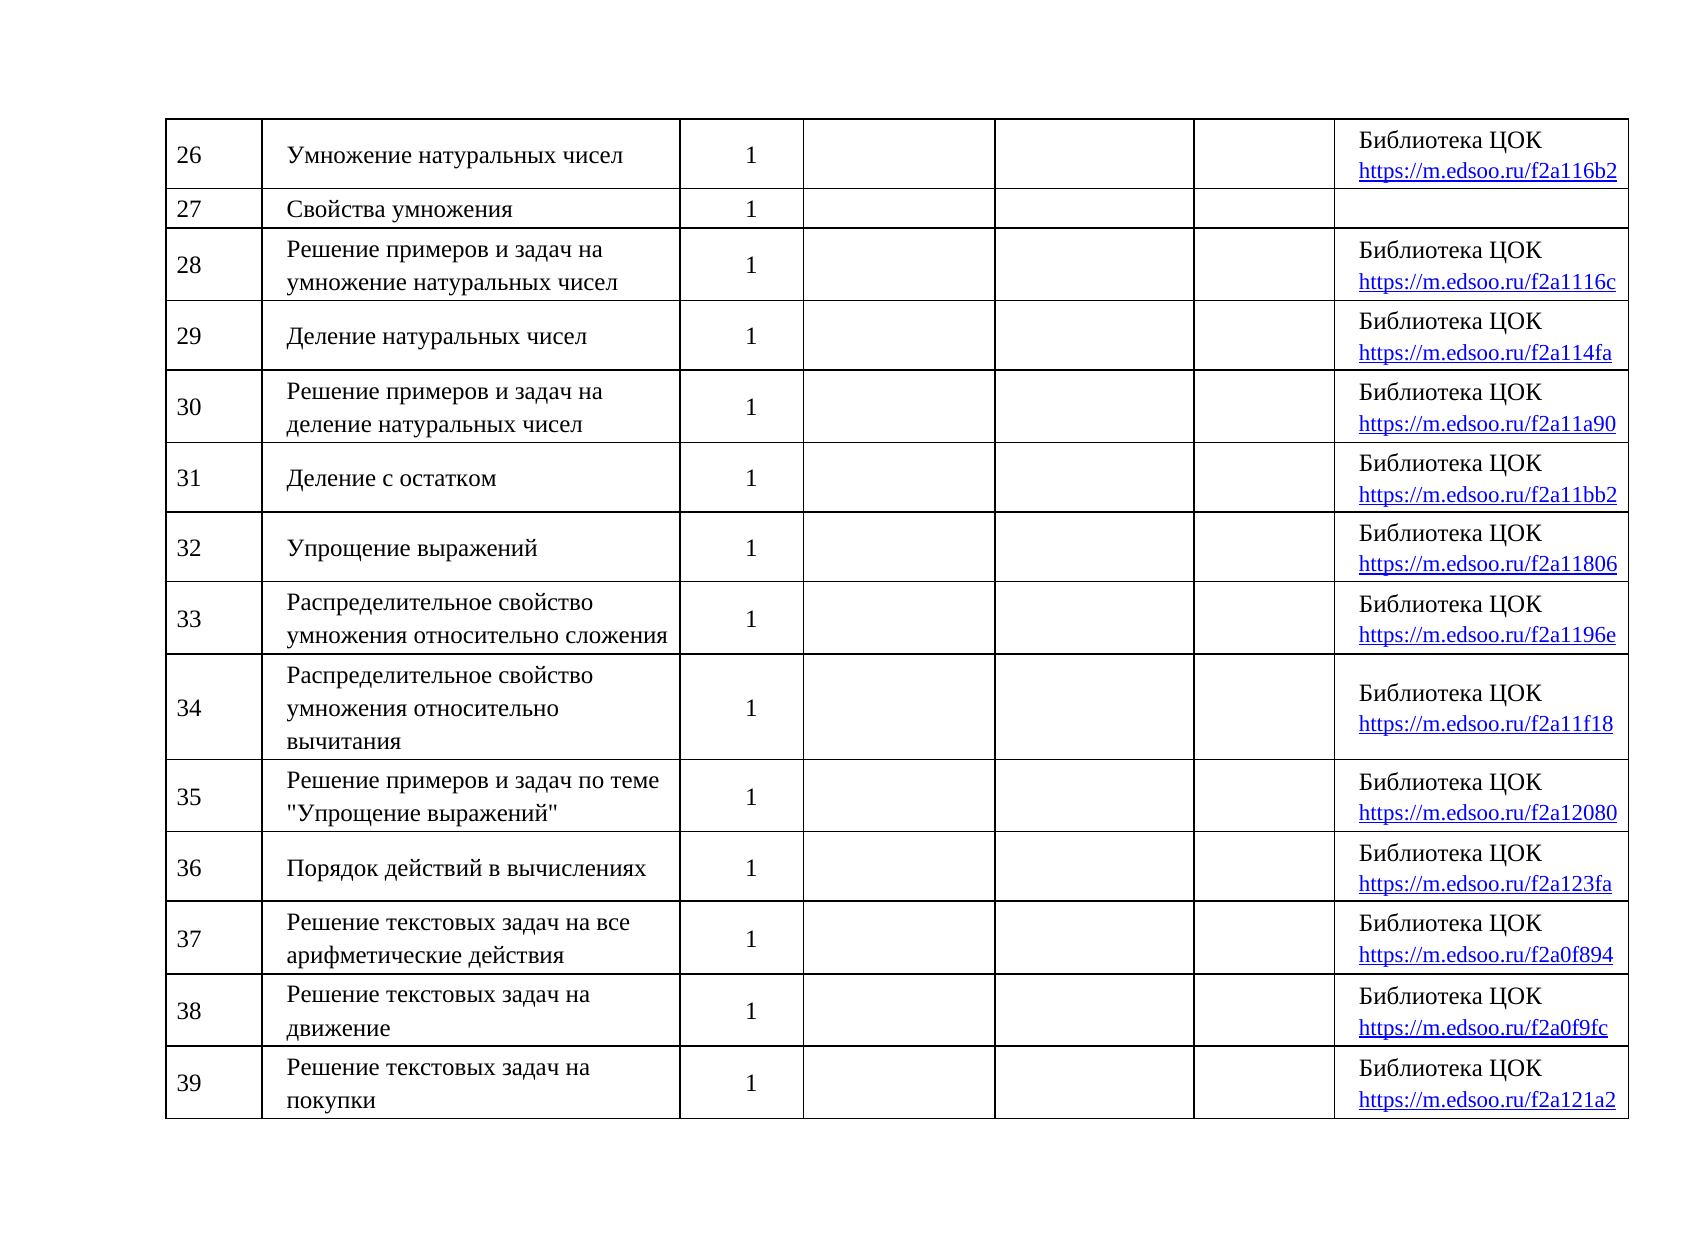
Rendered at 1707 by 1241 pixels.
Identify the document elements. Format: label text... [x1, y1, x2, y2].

table_cell 35 [167, 760, 261, 831]
table_cell [804, 371, 994, 441]
table_cell 1 [681, 582, 803, 653]
table_cell Библиотека ЦОК https://m.edsoo.ru/f2a11f18 [1335, 655, 1628, 758]
table_cell 27 [167, 189, 261, 227]
table_cell [804, 655, 994, 758]
table_cell [804, 443, 994, 511]
table_cell 31 [167, 443, 261, 511]
table_cell Библиотека ЦОК https://m.edsoo.ru/f2a11a90 [1335, 371, 1628, 441]
table_cell Библиотека ЦОК https://m.edsoo.ru/f2a123fa [1335, 832, 1628, 900]
table_cell [996, 902, 1193, 973]
table_cell [996, 229, 1193, 299]
table_cell 39 [167, 1047, 261, 1118]
table_cell [1195, 443, 1334, 511]
table_cell Библиотека ЦОК https://m.edsoo.ru/f2a0f894 [1335, 902, 1628, 973]
table_cell Библиотека ЦОК https://m.edsoo.ru/f2a114fa [1335, 301, 1628, 369]
table_cell 1 [681, 902, 803, 973]
table_cell 33 [167, 582, 261, 653]
table_cell [1195, 189, 1334, 227]
table_cell [1195, 582, 1334, 653]
table_cell [1195, 301, 1334, 369]
table_cell Решение примеров и задач на деление натуральных чисел [263, 371, 679, 441]
table_cell [1195, 371, 1334, 441]
table_cell Библиотека ЦОК https://m.edsoo.ru/f2a1196e [1335, 582, 1628, 653]
table_cell 1 [681, 655, 803, 758]
table_cell 1 [681, 120, 803, 188]
table_cell 1 [681, 443, 803, 511]
table_cell [804, 301, 994, 369]
table_cell Библиотека ЦОК https://m.edsoo.ru/f2a11bb2 [1335, 443, 1628, 511]
table_cell Решение примеров и задач по теме "Упрощение выражений" [263, 760, 679, 831]
table_cell 37 [167, 902, 261, 973]
table_cell [804, 229, 994, 299]
table_cell Порядок действий в вычислениях [263, 832, 679, 900]
table_cell [804, 513, 994, 581]
table_cell Библиотека ЦОК https://m.edsoo.ru/f2a116b2 [1335, 120, 1628, 188]
table_cell [1195, 120, 1334, 188]
table_cell [1195, 902, 1334, 973]
table_cell 1 [681, 975, 803, 1045]
table_cell Деление натуральных чисел [263, 301, 679, 369]
table_cell Библиотека ЦОК https://m.edsoo.ru/f2a11806 [1335, 513, 1628, 581]
table_cell Деление с остатком [263, 443, 679, 511]
table_cell 1 [681, 229, 803, 299]
table_cell Распределительное свойство умножения относительно сложения [263, 582, 679, 653]
table_cell [996, 975, 1193, 1045]
table_cell [996, 120, 1193, 188]
table_cell [996, 655, 1193, 758]
table_cell 32 [167, 513, 261, 581]
table_cell [804, 975, 994, 1045]
table_cell [1195, 1047, 1334, 1118]
table_cell 30 [167, 371, 261, 441]
table_cell Решение текстовых задач на движение [263, 975, 679, 1045]
table_cell 1 [681, 760, 803, 831]
table_cell [1195, 975, 1334, 1045]
table_cell Упрощение выражений [263, 513, 679, 581]
table_cell [804, 582, 994, 653]
table_cell [1195, 513, 1334, 581]
table_cell [996, 301, 1193, 369]
table_cell Решение текстовых задач на все арифметические действия [263, 902, 679, 973]
table_cell 1 [681, 1047, 803, 1118]
table_cell Решение примеров и задач на умножение натуральных чисел [263, 229, 679, 299]
table_cell 26 [167, 120, 261, 188]
table_cell 1 [681, 832, 803, 900]
table_cell [1195, 832, 1334, 900]
table_cell [1195, 655, 1334, 758]
table_cell 38 [167, 975, 261, 1045]
table_cell [996, 189, 1193, 227]
table_cell [996, 1047, 1193, 1118]
table_cell [996, 371, 1193, 441]
table_cell [1195, 760, 1334, 831]
table_cell [996, 513, 1193, 581]
table_cell [996, 760, 1193, 831]
table_cell [804, 189, 994, 227]
table_cell Распределительное свойство умножения относительно вычитания [263, 655, 679, 758]
table_cell 36 [167, 832, 261, 900]
table_cell Библиотека ЦОК https://m.edsoo.ru/f2a1116c [1335, 229, 1628, 299]
table_cell Библиотека ЦОК https://m.edsoo.ru/f2a0f9fc [1335, 975, 1628, 1045]
table_cell 1 [681, 371, 803, 441]
table_cell 29 [167, 301, 261, 369]
table_cell [804, 1047, 994, 1118]
table_cell [1195, 229, 1334, 299]
table_cell [804, 902, 994, 973]
table_cell Решение текстовых задач на покупки [263, 1047, 679, 1118]
table_cell [804, 832, 994, 900]
table_cell Умножение натуральных чисел [263, 120, 679, 188]
table_cell 1 [681, 513, 803, 581]
table_cell 1 [681, 301, 803, 369]
table_cell [804, 120, 994, 188]
table_cell Свойства умножения [263, 189, 679, 227]
table_cell Библиотека ЦОК https://m.edsoo.ru/f2a12080 [1335, 760, 1628, 831]
table_cell Библиотека ЦОК https://m.edsoo.ru/f2a121a2 [1335, 1047, 1628, 1118]
table_cell [996, 443, 1193, 511]
table_cell [804, 760, 994, 831]
table_cell [1335, 189, 1628, 227]
table_cell [996, 582, 1193, 653]
table_cell 28 [167, 229, 261, 299]
table_cell 1 [681, 189, 803, 227]
table_cell [996, 832, 1193, 900]
table_cell 34 [167, 655, 261, 758]
